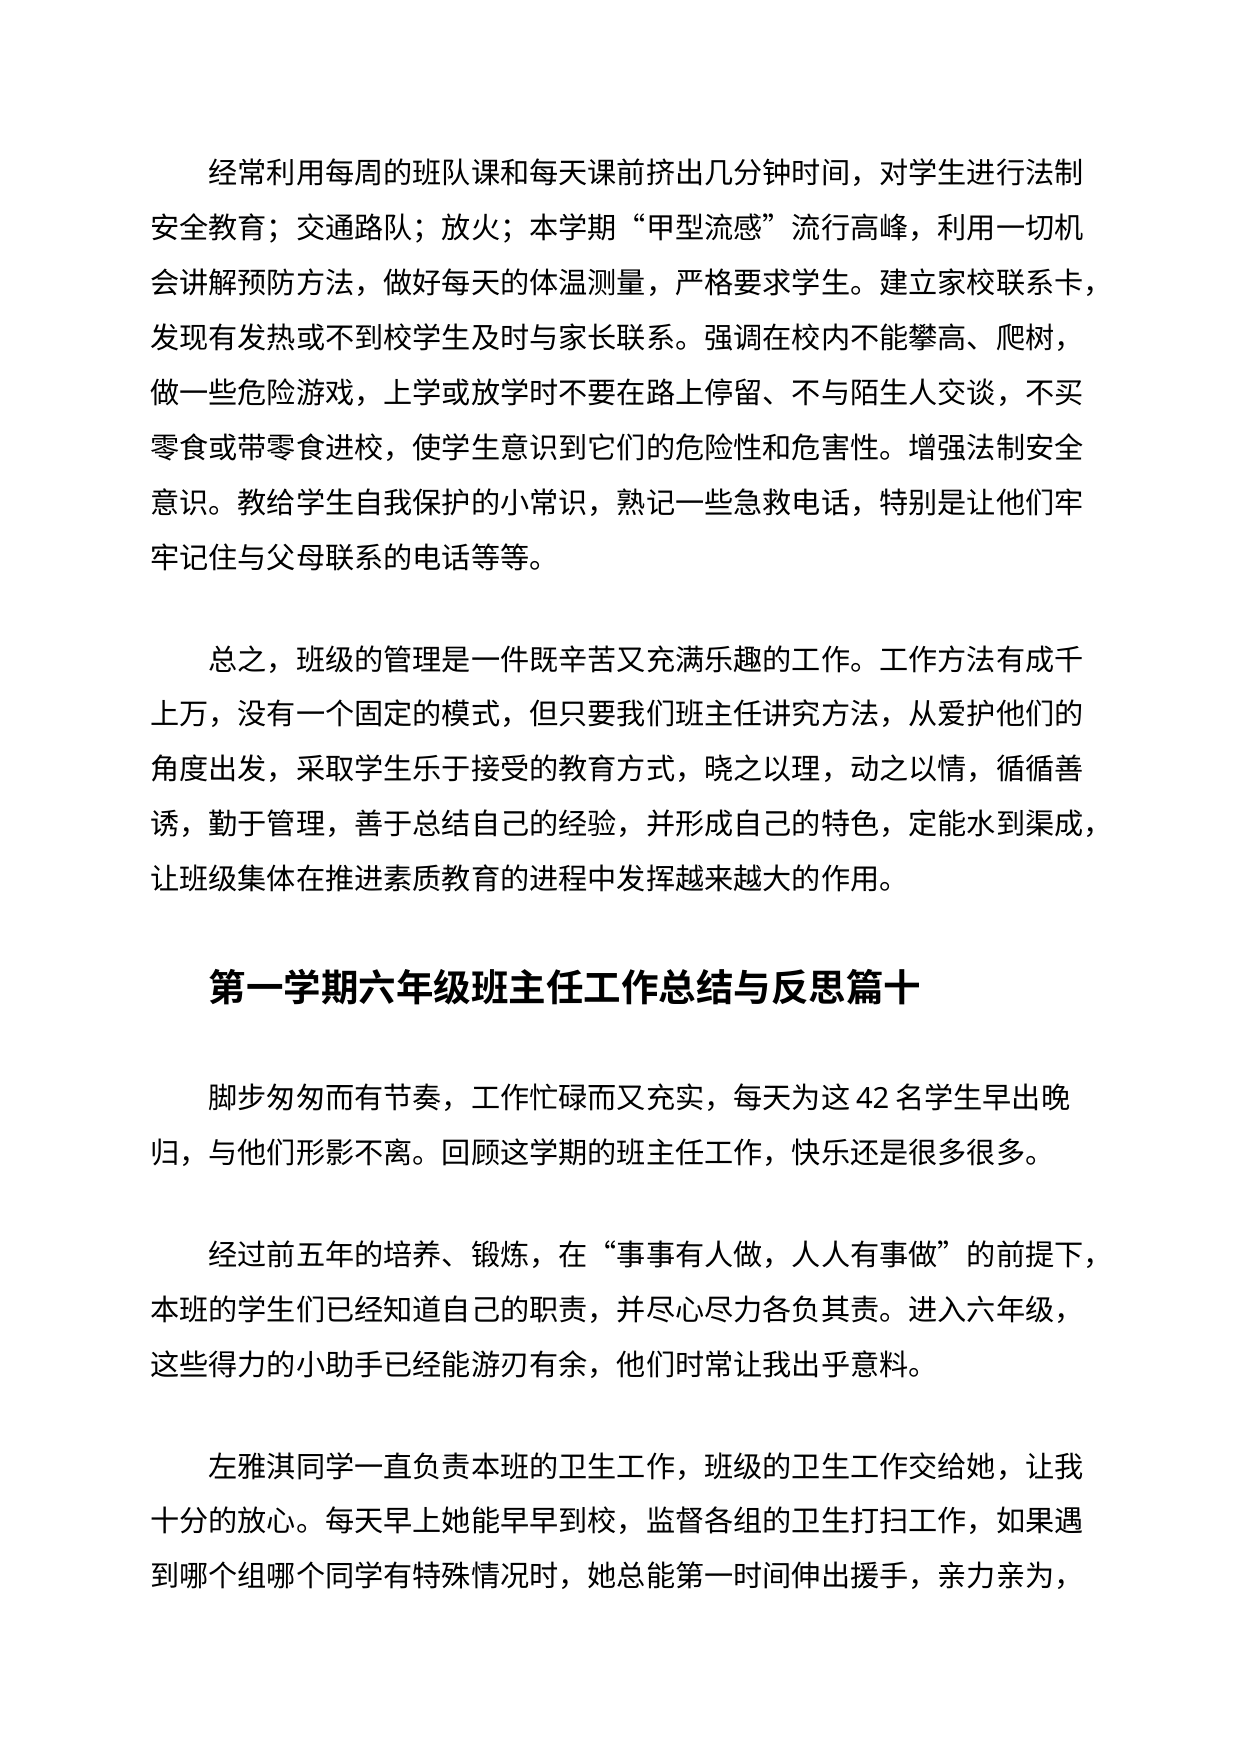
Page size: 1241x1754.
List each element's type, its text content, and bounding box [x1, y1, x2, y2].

text 总之，班级的管理是一件既辛苦又充满乐趣的工作。工作方法有成千上万，没有一个固定的模式，但只要我们班主任讲究方法，从爱护他们的角度出发，采取学生乐于接受的教育方式，晓之以理，动之以情，循循善诱，勤于管理，善于总结自己的经验，并形成自己的特色，定能水到渠成，让班级集体在推进素质教育的进程中发挥越来越大的作用。 [150, 636, 1090, 898]
text 经过前五年的培养、锻炼，在“事事有人做，人人有事做”的前提下，本班的学生们已经知道自己的职责，并尽心尽力各负其责。进入六年级，这些得力的小助手已经能游刃有余，他们时常让我出乎意料。 [150, 1232, 1090, 1384]
text 经常利用每周的班队课和每天课前挤出几分钟时间，对学生进行法制安全教育；交通路队；放火；本学期“甲型流感”流行高峰，利用一切机会讲解预防方法，做好每天的体温测量，严格要求学生。建立家校联系卡，发现有发热或不到校学生及时与家长联系。强调在校内不能攀高、爬树，做一些危险游戏，上学或放学时不要在路上停留、不与陌生人交谈，不买零食或带零食进校，使学生意识到它们的危险性和危害性。增强法制安全意识。教给学生自我保护的小常识，熟记一些急救电话，特别是让他们牢牢记住与父母联系的电话等等。 [150, 150, 1090, 577]
text 脚步匆匆而有节奏，工作忙碌而又充实，每天为这42名学生早出晚归，与他们形影不离。回顾这学期的班主任工作，快乐还是很多很多。 [150, 1075, 1090, 1172]
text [150, 1443, 1090, 1595]
text 第一学期六年级班主任工作总结与反思篇十 [150, 957, 1090, 1012]
